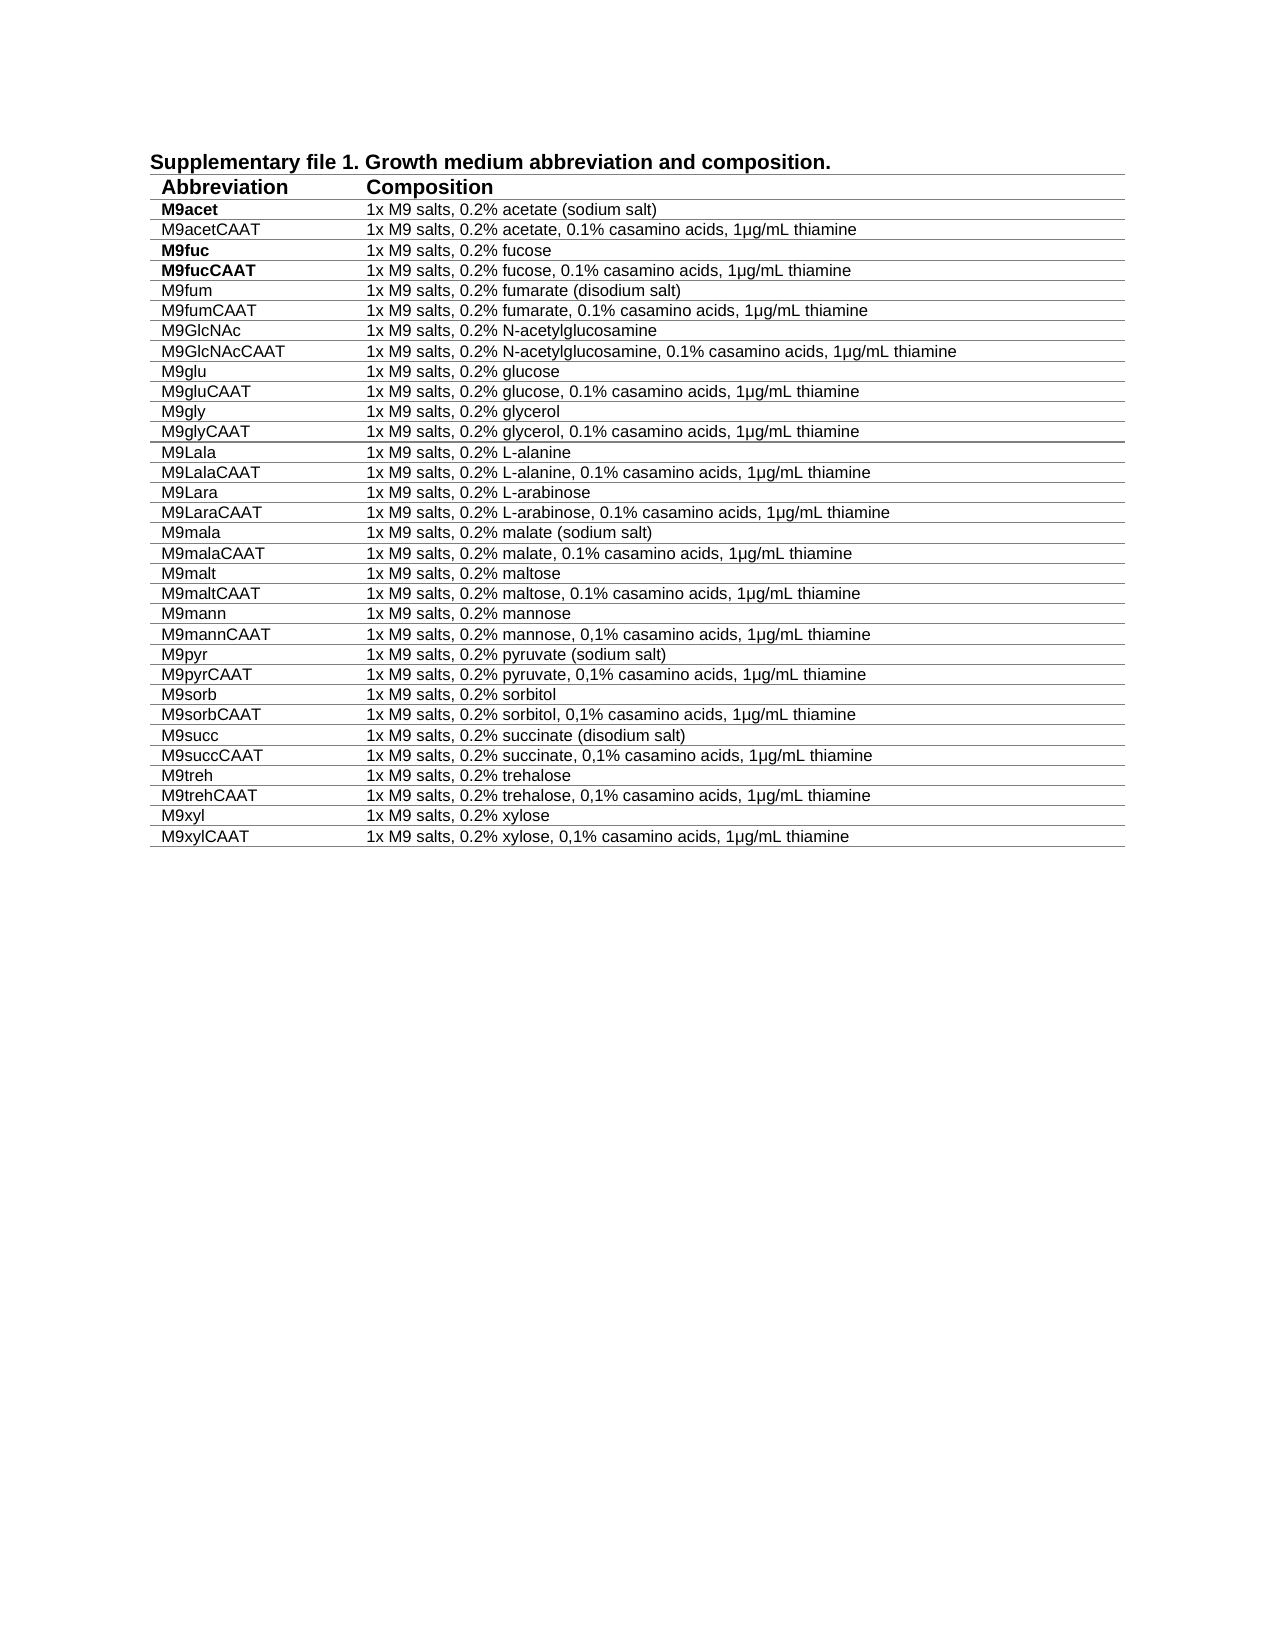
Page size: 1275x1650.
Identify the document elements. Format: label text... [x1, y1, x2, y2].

table_cell Μ9acet [150, 200, 355, 219]
table_cell 1x M9 salts, 0.2% glucose, 0.1% casamino acids, 1μg/mL thiamine [355, 382, 1125, 401]
table_cell 1x M9 salts, 0.2% glycerol [355, 402, 1125, 421]
table_cell 1x M9 salts, 0.2% glycerol, 0.1% casamino acids, 1μg/mL thiamine [355, 422, 1125, 441]
table_cell Μ9fucCAAT [150, 261, 355, 280]
table_cell M9succ [150, 725, 355, 744]
table_cell M9xylCAAT [150, 826, 355, 846]
table_cell 1x M9 salts, 0.2% mannose [355, 604, 1125, 623]
table_cell 1x M9 salts, 0.2% maltose, 0.1% casamino acids, 1μg/mL thiamine [355, 584, 1125, 603]
table_cell 1x M9 salts, 0.2% L-alanine [355, 443, 1125, 462]
table_cell M9mann [150, 604, 355, 623]
table_cell 1x M9 salts, 0.2% xylose, 0,1% casamino acids, 1μg/mL thiamine [355, 826, 1125, 846]
table_cell 1x M9 salts, 0.2% L-alanine, 0.1% casamino acids, 1μg/mL thiamine [355, 463, 1125, 482]
table_cell 1x M9 salts, 0.2% N-acetylglucosamine, 0.1% casamino acids, 1μg/mL thiamine [355, 341, 1125, 361]
table_cell M9malaCAAT [150, 544, 355, 563]
table_cell M9succCAAT [150, 746, 355, 765]
table_cell 1x M9 salts, 0.2% acetate (sodium salt) [355, 200, 1125, 219]
table_cell M9sorb [150, 685, 355, 704]
table_cell M9xyl [150, 806, 355, 825]
table_cell 1x M9 salts, 0.2% maltose [355, 564, 1125, 583]
table_cell M9gluCAAT [150, 382, 355, 401]
table_cell 1x M9 salts, 0.2% pyruvate (sodium salt) [355, 645, 1125, 664]
table_cell M9treh [150, 766, 355, 785]
table_cell M9pyrCAAT [150, 665, 355, 684]
table_cell M9LalaCAAT [150, 463, 355, 482]
table_cell M9LaraCAAT [150, 503, 355, 522]
table_cell M9fumCAAT [150, 301, 355, 320]
table_cell 1x M9 salts, 0.2% fucose, 0.1% casamino acids, 1μg/mL thiamine [355, 261, 1125, 280]
table_cell 1x M9 salts, 0.2% L-arabinose [355, 483, 1125, 502]
table_cell 1x M9 salts, 0.2% succinate, 0,1% casamino acids, 1μg/mL thiamine [355, 746, 1125, 765]
table_cell M9glyCAAT [150, 422, 355, 441]
table_cell 1x M9 salts, 0.2% glucose [355, 362, 1125, 381]
table_cell 1x M9 salts, 0.2% xylose [355, 806, 1125, 825]
table_cell 1x M9 salts, 0.2% fumarate (disodium salt) [355, 281, 1125, 300]
table_cell M9pyr [150, 645, 355, 664]
table_cell Μ9fuc [150, 240, 355, 259]
table_cell 1x M9 salts, 0.2% succinate (disodium salt) [355, 725, 1125, 744]
table_cell M9sorbCAAT [150, 705, 355, 724]
table_header Composition [355, 175, 1125, 199]
table_cell 1x M9 salts, 0.2% fumarate, 0.1% casamino acids, 1μg/mL thiamine [355, 301, 1125, 320]
table_cell M9acetCAAT [150, 220, 355, 239]
table_cell 1x M9 salts, 0.2% malate (sodium salt) [355, 523, 1125, 542]
table_cell 1x M9 salts, 0.2% trehalose [355, 766, 1125, 785]
table_cell M9mannCAAT [150, 624, 355, 643]
table_cell M9trehCAAT [150, 786, 355, 805]
table_cell 1x M9 salts, 0.2% malate, 0.1% casamino acids, 1μg/mL thiamine [355, 544, 1125, 563]
table_cell M9fum [150, 281, 355, 300]
table_cell 1x M9 salts, 0.2% pyruvate, 0,1% casamino acids, 1μg/mL thiamine [355, 665, 1125, 684]
table_cell 1x M9 salts, 0.2% N-acetylglucosamine [355, 321, 1125, 340]
table_cell M9Lala [150, 443, 355, 462]
table_cell 1x M9 salts, 0.2% acetate, 0.1% casamino acids, 1μg/mL thiamine [355, 220, 1125, 239]
table_cell M9malt [150, 564, 355, 583]
text Supplementary file 1. Growth medium abbreviation and composition. [150, 150, 1125, 174]
table_cell M9GlcNAc [150, 321, 355, 340]
table_cell 1x M9 salts, 0.2% mannose, 0,1% casamino acids, 1μg/mL thiamine [355, 624, 1125, 643]
table_header Abbreviation [150, 175, 355, 199]
table_cell M9glu [150, 362, 355, 381]
table_cell M9mala [150, 523, 355, 542]
table_cell 1x M9 salts, 0.2% sorbitol, 0,1% casamino acids, 1μg/mL thiamine [355, 705, 1125, 724]
table_cell M9gly [150, 402, 355, 421]
table_cell 1x M9 salts, 0.2% trehalose, 0,1% casamino acids, 1μg/mL thiamine [355, 786, 1125, 805]
table_cell M9maltCAAT [150, 584, 355, 603]
table_cell 1x M9 salts, 0.2% sorbitol [355, 685, 1125, 704]
table_cell 1x M9 salts, 0.2% L-arabinose, 0.1% casamino acids, 1μg/mL thiamine [355, 503, 1125, 522]
table_cell M9GlcNAcCAAT [150, 341, 355, 361]
table_cell 1x M9 salts, 0.2% fucose [355, 240, 1125, 259]
table_cell M9Lara [150, 483, 355, 502]
